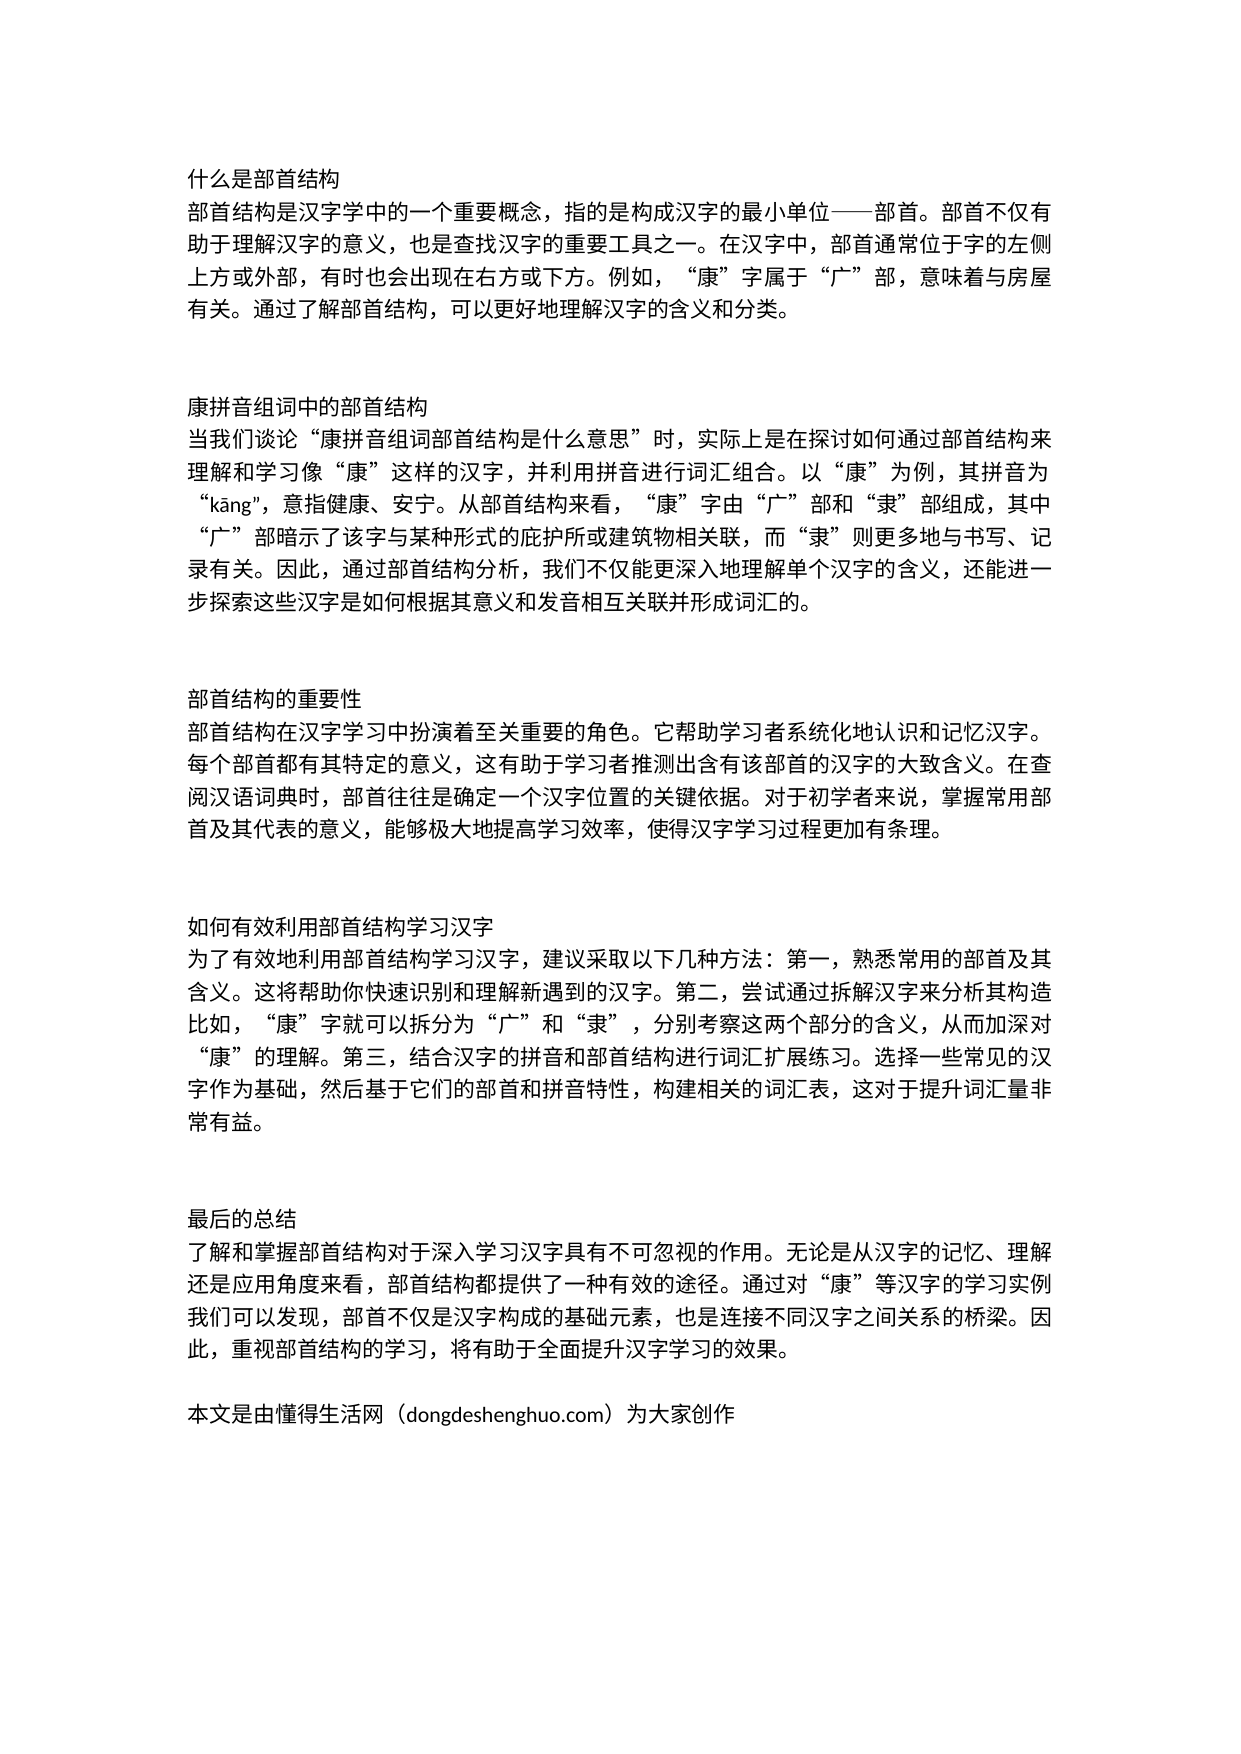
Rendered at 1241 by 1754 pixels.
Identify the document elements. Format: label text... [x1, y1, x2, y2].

text 当我们谈论“康拼音组词部首结构是什么意思”时，实际上是在探讨如何通过部首结构来理解和学习像“康”这样的汉字，并利用拼音进行词汇组合。以“康”为例，其拼音为“kāng”，意指健康、安宁。从部首结构来看，“康”字由“广”部和“隶”部组成，其中“广”部暗示了该字与某种形式的庇护所或建筑物相关联，而“隶”则更多地与书写、记录有关。因此，通过部首结构分析，我们不仅能更深入地理解单个汉字的含义，还能进一步探索这些汉字是如何根据其意义和发音相互关联并形成词汇的。 [187, 422, 1053, 617]
text 本文是由懂得生活网（dongdeshenghuo.com）为大家创作 [187, 1397, 1053, 1429]
text 了解和掌握部首结构对于深入学习汉字具有不可忽视的作用。无论是从汉字的记忆、理解还是应用角度来看，部首结构都提供了一种有效的途径。通过对“康”等汉字的学习实例，我们可以发现，部首不仅是汉字构成的基础元素，也是连接不同汉字之间关系的桥梁。因此，重视部首结构的学习，将有助于全面提升汉字学习的效果。 [187, 1234, 1053, 1364]
text 最后的总结 [187, 1202, 1053, 1234]
text 为了有效地利用部首结构学习汉字，建议采取以下几种方法：第一，熟悉常用的部首及其含义。这将帮助你快速识别和理解新遇到的汉字。第二，尝试通过拆解汉字来分析其构造。比如，“康”字就可以拆分为“广”和“隶”，分别考察这两个部分的含义，从而加深对“康”的理解。第三，结合汉字的拼音和部首结构进行词汇扩展练习。选择一些常见的汉字作为基础，然后基于它们的部首和拼音特性，构建相关的词汇表，这对于提升词汇量非常有益。 [187, 942, 1053, 1137]
text 如何有效利用部首结构学习汉字 [187, 909, 1053, 942]
text 什么是部首结构 [187, 162, 1053, 194]
text 康拼音组词中的部首结构 [187, 389, 1053, 422]
text 部首结构是汉字学中的一个重要概念，指的是构成汉字的最小单位——部首。部首不仅有助于理解汉字的意义，也是查找汉字的重要工具之一。在汉字中，部首通常位于字的左侧、上方或外部，有时也会出现在右方或下方。例如，“康”字属于“广”部，意味着与房屋有关。通过了解部首结构，可以更好地理解汉字的含义和分类。 [187, 194, 1053, 324]
text 部首结构在汉字学习中扮演着至关重要的角色。它帮助学习者系统化地认识和记忆汉字。每个部首都有其特定的意义，这有助于学习者推测出含有该部首的汉字的大致含义。在查阅汉语词典时，部首往往是确定一个汉字位置的关键依据。对于初学者来说，掌握常用部首及其代表的意义，能够极大地提高学习效率，使得汉字学习过程更加有条理。 [187, 714, 1053, 844]
text 部首结构的重要性 [187, 682, 1053, 714]
